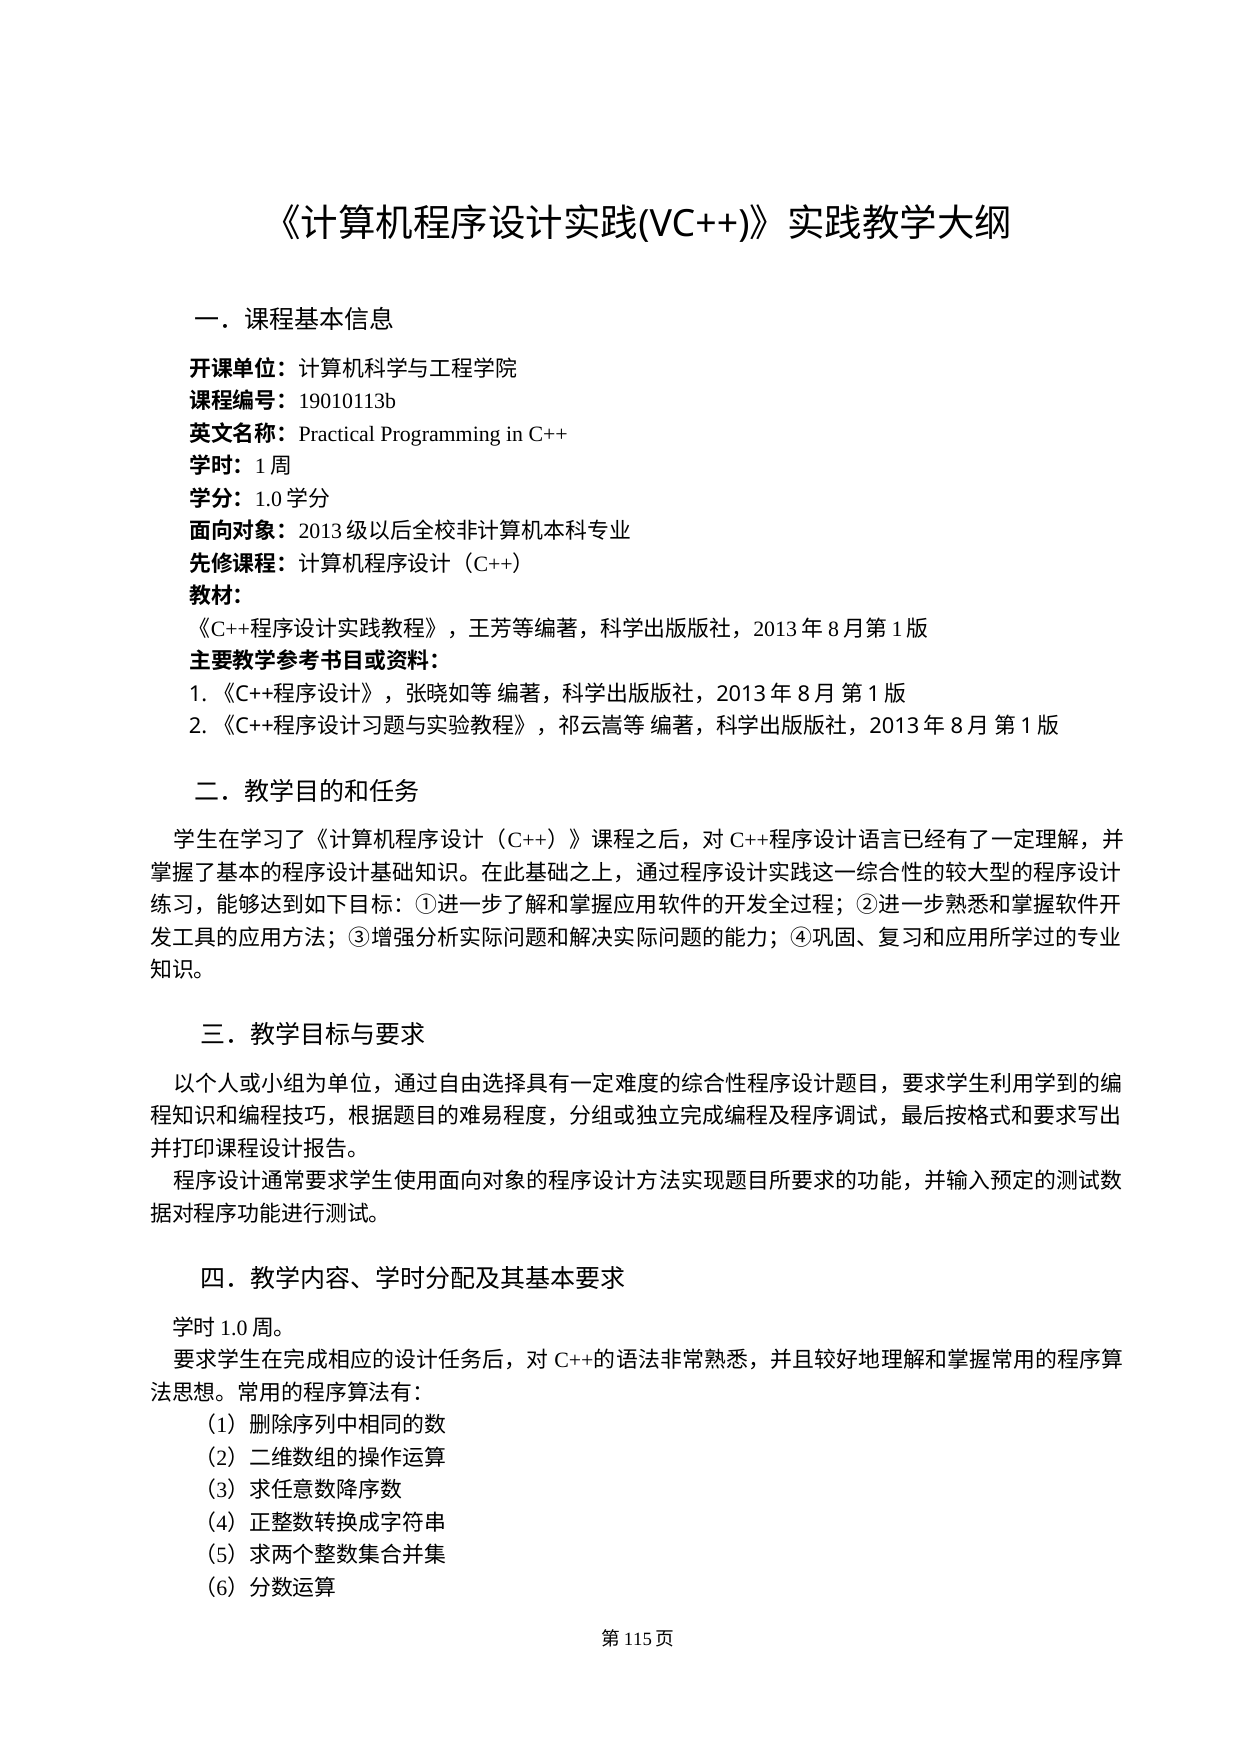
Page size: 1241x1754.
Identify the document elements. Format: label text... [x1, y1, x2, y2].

text （6）分数运算 [150, 1569, 1125, 1602]
text 以个人或小组为单位，通过自由选择具有一定难度的综合性程序设计题目，要求学生利用学到的编程知识和编程技巧，根据题目的难易程度，分组或独立完成编程及程序调试，最后按格式和要求写出并打印课程设计报告。 [150, 1065, 1125, 1163]
text （1）删除序列中相同的数 [150, 1407, 1125, 1439]
text （5）求两个整数集合并集 [150, 1537, 1125, 1569]
text 四．教学内容、学时分配及其基本要求 [150, 1244, 1125, 1309]
text 要求学生在完成相应的设计任务后，对C++的语法非常熟悉，并且较好地理解和掌握常用的程序算法思想。常用的程序算法有： [150, 1342, 1125, 1407]
text 主要教学参考书目或资料： [150, 643, 1125, 675]
text 教材： [150, 578, 1125, 610]
text 学时：1周 [150, 448, 1125, 480]
text 三．教学目标与要求 [150, 1000, 1125, 1065]
text 一．课程基本信息 [150, 285, 1125, 350]
text 先修课程：计算机程序设计（C++） [150, 545, 1125, 578]
text 学生在学习了《计算机程序设计（C++）》课程之后，对C++程序设计语言已经有了一定理解，并掌握了基本的程序设计基础知识。在此基础之上，通过程序设计实践这一综合性的较大型的程序设计练习，能够达到如下目标：①进一步了解和掌握应用软件的开发全过程；②进一步熟悉和掌握软件开发工具的应用方法；③增强分析实际问题和解决实际问题的能力；④巩固、复习和应用所学过的专业知识。 [150, 822, 1125, 984]
text 英文名称：Practical Programming in C++ [150, 415, 1125, 448]
text 面向对象：2013级以后全校非计算机本科专业 [150, 513, 1125, 545]
text 学时1.0周。 [150, 1309, 1125, 1342]
text 1. 《C++程序设计》，张晓如等 编著，科学出版版社，2013年 8月 第1版 [150, 675, 1125, 708]
text （2）二维数组的操作运算 [150, 1439, 1125, 1472]
text （4）正整数转换成字符串 [150, 1504, 1125, 1537]
text （3）求任意数降序数 [150, 1472, 1125, 1504]
text 《C++程序设计实践教程》，王芳等编著，科学出版版社，2013年 8月第1版 [150, 610, 1125, 643]
text 课程编号：19010113b [150, 383, 1125, 415]
text 开课单位：计算机科学与工程学院 [150, 350, 1125, 383]
text 程序设计通常要求学生使用面向对象的程序设计方法实现题目所要求的功能，并输入预定的测试数据对程序功能进行测试。 [150, 1163, 1125, 1228]
text 学分：1.0学分 [150, 480, 1125, 513]
text 2. 《C++程序设计习题与实验教程》，祁云嵩等 编著，科学出版版社，2013年 8月 第1版 [150, 708, 1125, 740]
text 二．教学目的和任务 [150, 757, 1125, 822]
subtitle 《计算机程序设计实践(VC++)》实践教学大纲 [150, 188, 1125, 253]
